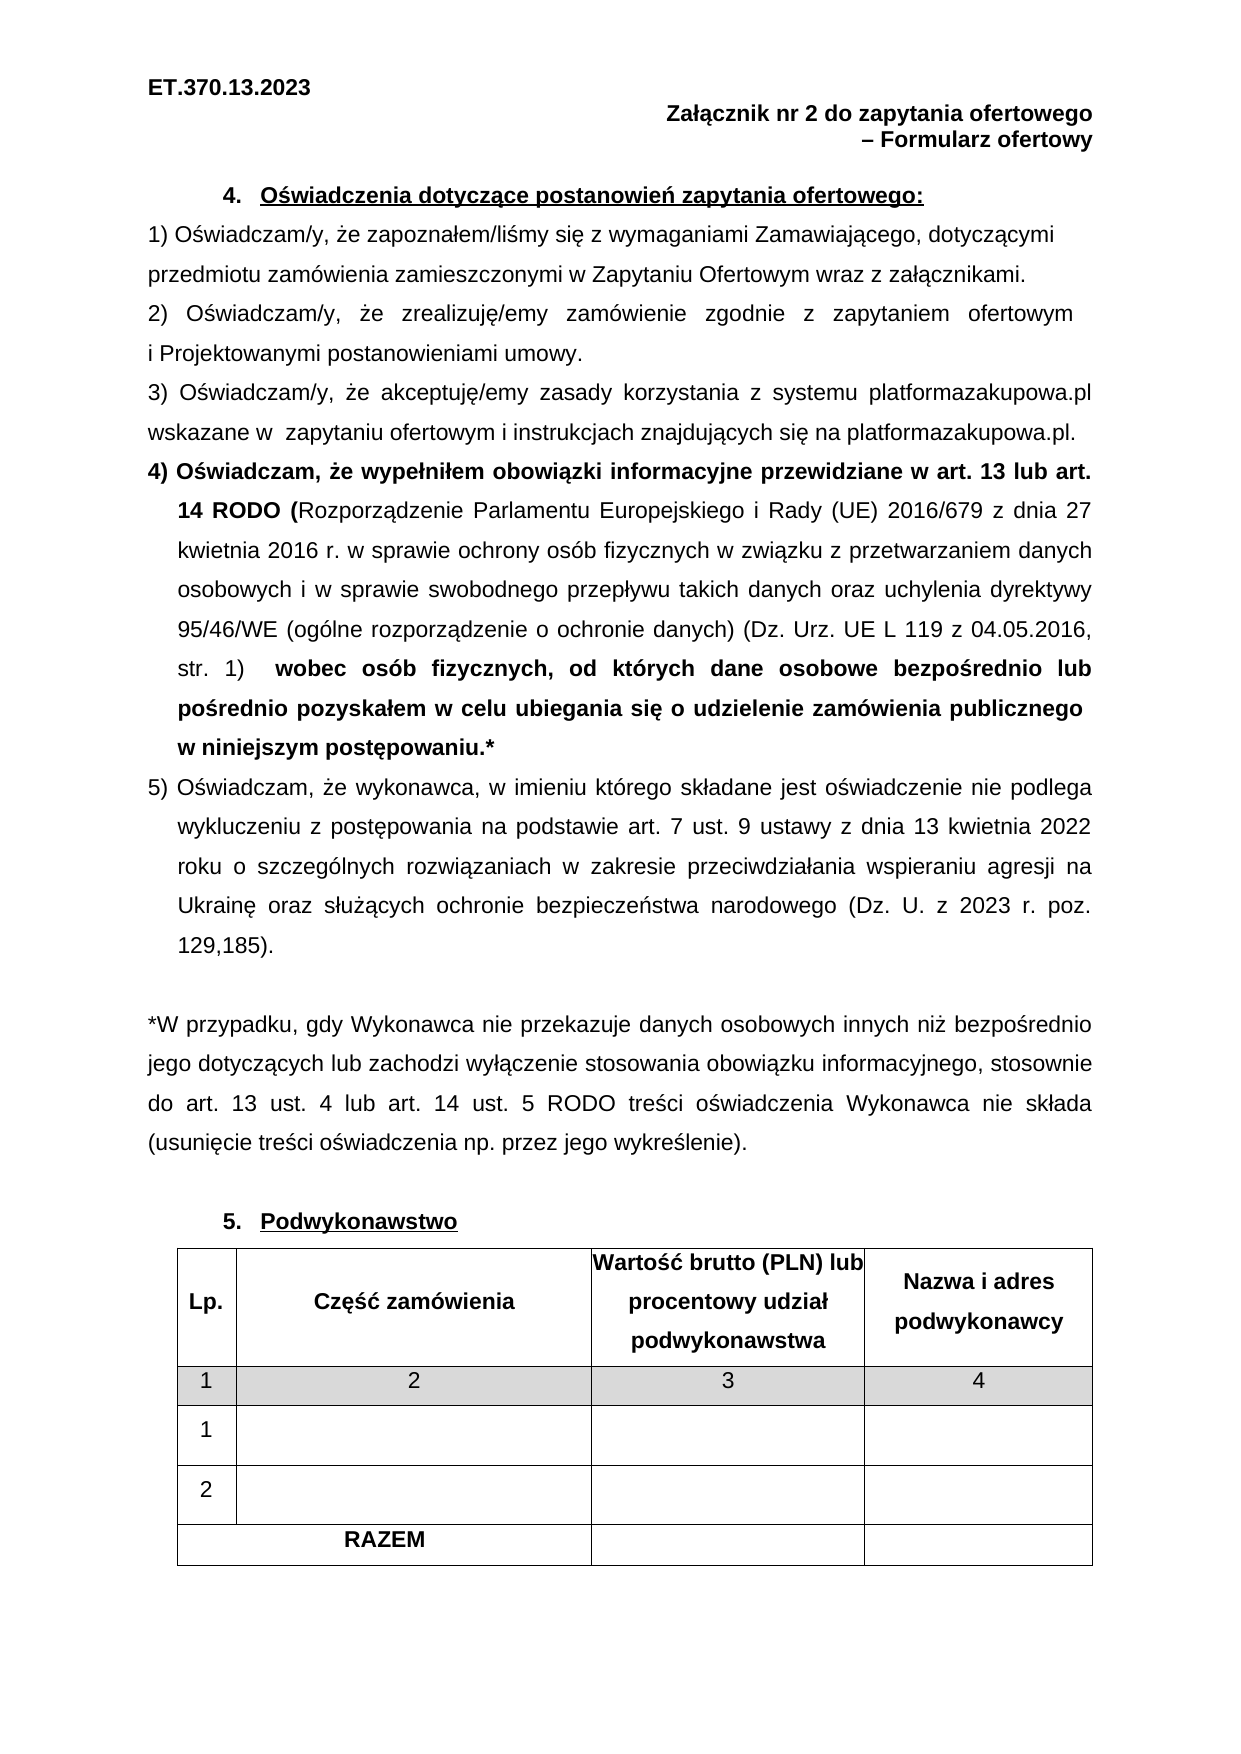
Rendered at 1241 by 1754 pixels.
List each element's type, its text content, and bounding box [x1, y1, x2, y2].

table_cell RAZEM [178, 1525, 591, 1565]
table_cell [592, 1406, 864, 1465]
text *W przypadku, gdy Wykonawca nie przekazuje danych osobowych innych niż bezpośrednio jego dotyczących lub zachodzi wyłączenie stosowania obowiązku informacyjnego, stosownie do art. 13 ust. 4 lub art. 14 ust. 5 RODO treści oświadczenia Wykonawca nie składa (usunięcie treści oświadczenia np. przez jego wykreślenie). [148, 1011, 1093, 1155]
table_cell 2 [178, 1466, 236, 1524]
text 1) Oświadczam/y, że zapoznałem/liśmy się z wymaganiami Zamawiającego, dotyczącymi przedmiotu zamówienia zamieszczonymi w Zapytaniu Ofertowym wraz z załącznikami. [148, 221, 1093, 287]
text 3) Oświadczam/y, że akceptuję/emy zasady korzystania z systemu platformazakupowa.pl wskazane w zapytaniu ofertowym i instrukcjach znajdujących się na platformazakupowa.pl. [148, 379, 1093, 445]
table_header Wartość brutto (PLN) lub procentowy udział podwykonawstwa [592, 1249, 864, 1366]
list Podwykonawstwo [223, 1208, 1093, 1234]
list Oświadczenia dotyczące postanowień zapytania ofertowego: [223, 182, 1093, 208]
table_header Nazwa i adres podwykonawcy [865, 1249, 1092, 1366]
table_cell [865, 1525, 1092, 1565]
table_cell [592, 1525, 864, 1565]
table_cell 4 [865, 1367, 1092, 1405]
table_cell 2 [237, 1367, 591, 1405]
text 4) Oświadczam, że wypełniłem obowiązki informacyjne przewidziane w art. 13 lub art. 14 RODO (Rozporządzenie Parlamentu Europejskiego i Rady (UE) 2016/679 z dnia 27 kwietnia 2016 r. w sprawie ochrony osób fizycznych w związku z przetwarzaniem danych osobowych i w sprawie swobodnego przepływu takich danych oraz uchylenia dyrektywy 95/46/WE (ogólne rozporządzenie o ochronie danych) (Dz. Urz. UE L 119 z 04.05.2016, str. 1) wobec osób fizycznych, od których dane osobowe bezpośrednio lub pośrednio pozyskałem w celu ubiegania się o udzielenie zamówienia publicznego w niniejszym postępowaniu.* [148, 458, 1093, 761]
text 5) Oświadczam, że wykonawca, w imieniu którego składane jest oświadczenie nie podlega wykluczeniu z postępowania na podstawie art. 7 ust. 9 ustawy z dnia 13 kwietnia 2022 roku o szczególnych rozwiązaniach w zakresie przeciwdziałania wspieraniu agresji na Ukrainę oraz służących ochronie bezpieczeństwa narodowego (Dz. U. z 2023 r. poz. 129,185). [148, 774, 1093, 958]
table_header Część zamówienia [237, 1249, 591, 1366]
table_cell 1 [178, 1406, 236, 1465]
table_header Lp. [178, 1249, 236, 1366]
table_cell 1 [178, 1367, 236, 1405]
table_cell [237, 1406, 591, 1465]
table_cell [592, 1466, 864, 1524]
table_cell [237, 1466, 591, 1524]
table_cell [865, 1406, 1092, 1465]
text 2) Oświadczam/y, że zrealizuję/emy zamówienie zgodnie z zapytaniem ofertowym i Projektowanymi postanowieniami umowy. [148, 300, 1093, 366]
table_cell 3 [592, 1367, 864, 1405]
table_cell [865, 1466, 1092, 1524]
